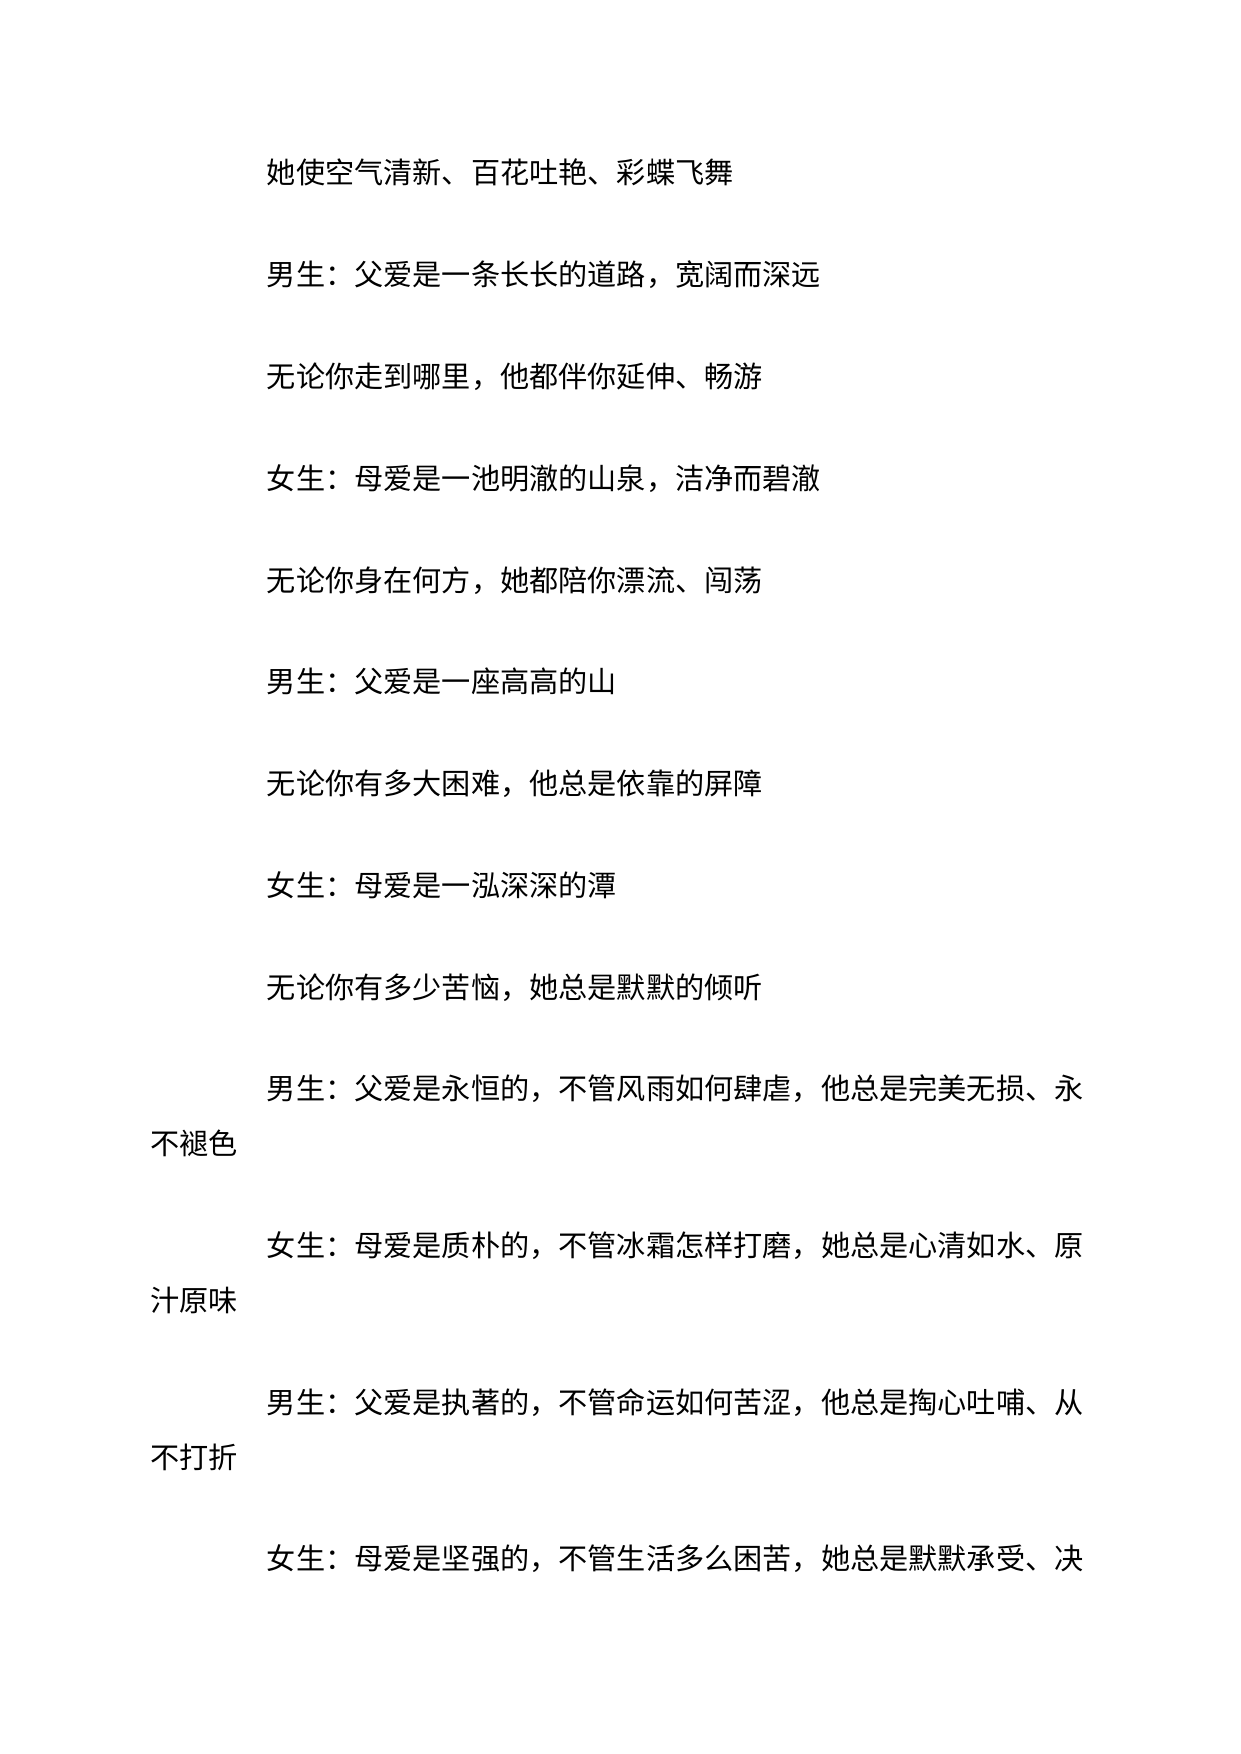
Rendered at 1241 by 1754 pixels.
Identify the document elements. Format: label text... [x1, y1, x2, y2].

text 无论你有多大困难，他总是依靠的屏障 [150, 761, 1090, 803]
text 男生：父爱是永恒的，不管风雨如何肆虐，他总是完美无损、永不褪色 [150, 1066, 1090, 1163]
text 无论你有多少苦恼，她总是默默的倾听 [150, 964, 1090, 1006]
text 她使空气清新、百花吐艳、彩蝶飞舞 [150, 150, 1090, 192]
text 无论你身在何方，她都陪你漂流、闯荡 [150, 557, 1090, 599]
text 女生：母爱是质朴的，不管冰霜怎样打磨，她总是心清如水、原汁原味 [150, 1223, 1090, 1320]
text 女生：母爱是一池明澈的山泉，洁净而碧澈 [150, 455, 1090, 498]
text 无论你走到哪里，他都伴你延伸、畅游 [150, 353, 1090, 396]
text 男生：父爱是一条长长的道路，宽阔而深远 [150, 252, 1090, 294]
text 女生：母爱是一泓深深的潭 [150, 862, 1090, 905]
text 男生：父爱是一座高高的山 [150, 659, 1090, 701]
text 男生：父爱是执著的，不管命运如何苦涩，他总是掏心吐哺、从不打折 [150, 1379, 1090, 1476]
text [150, 1536, 1090, 1578]
